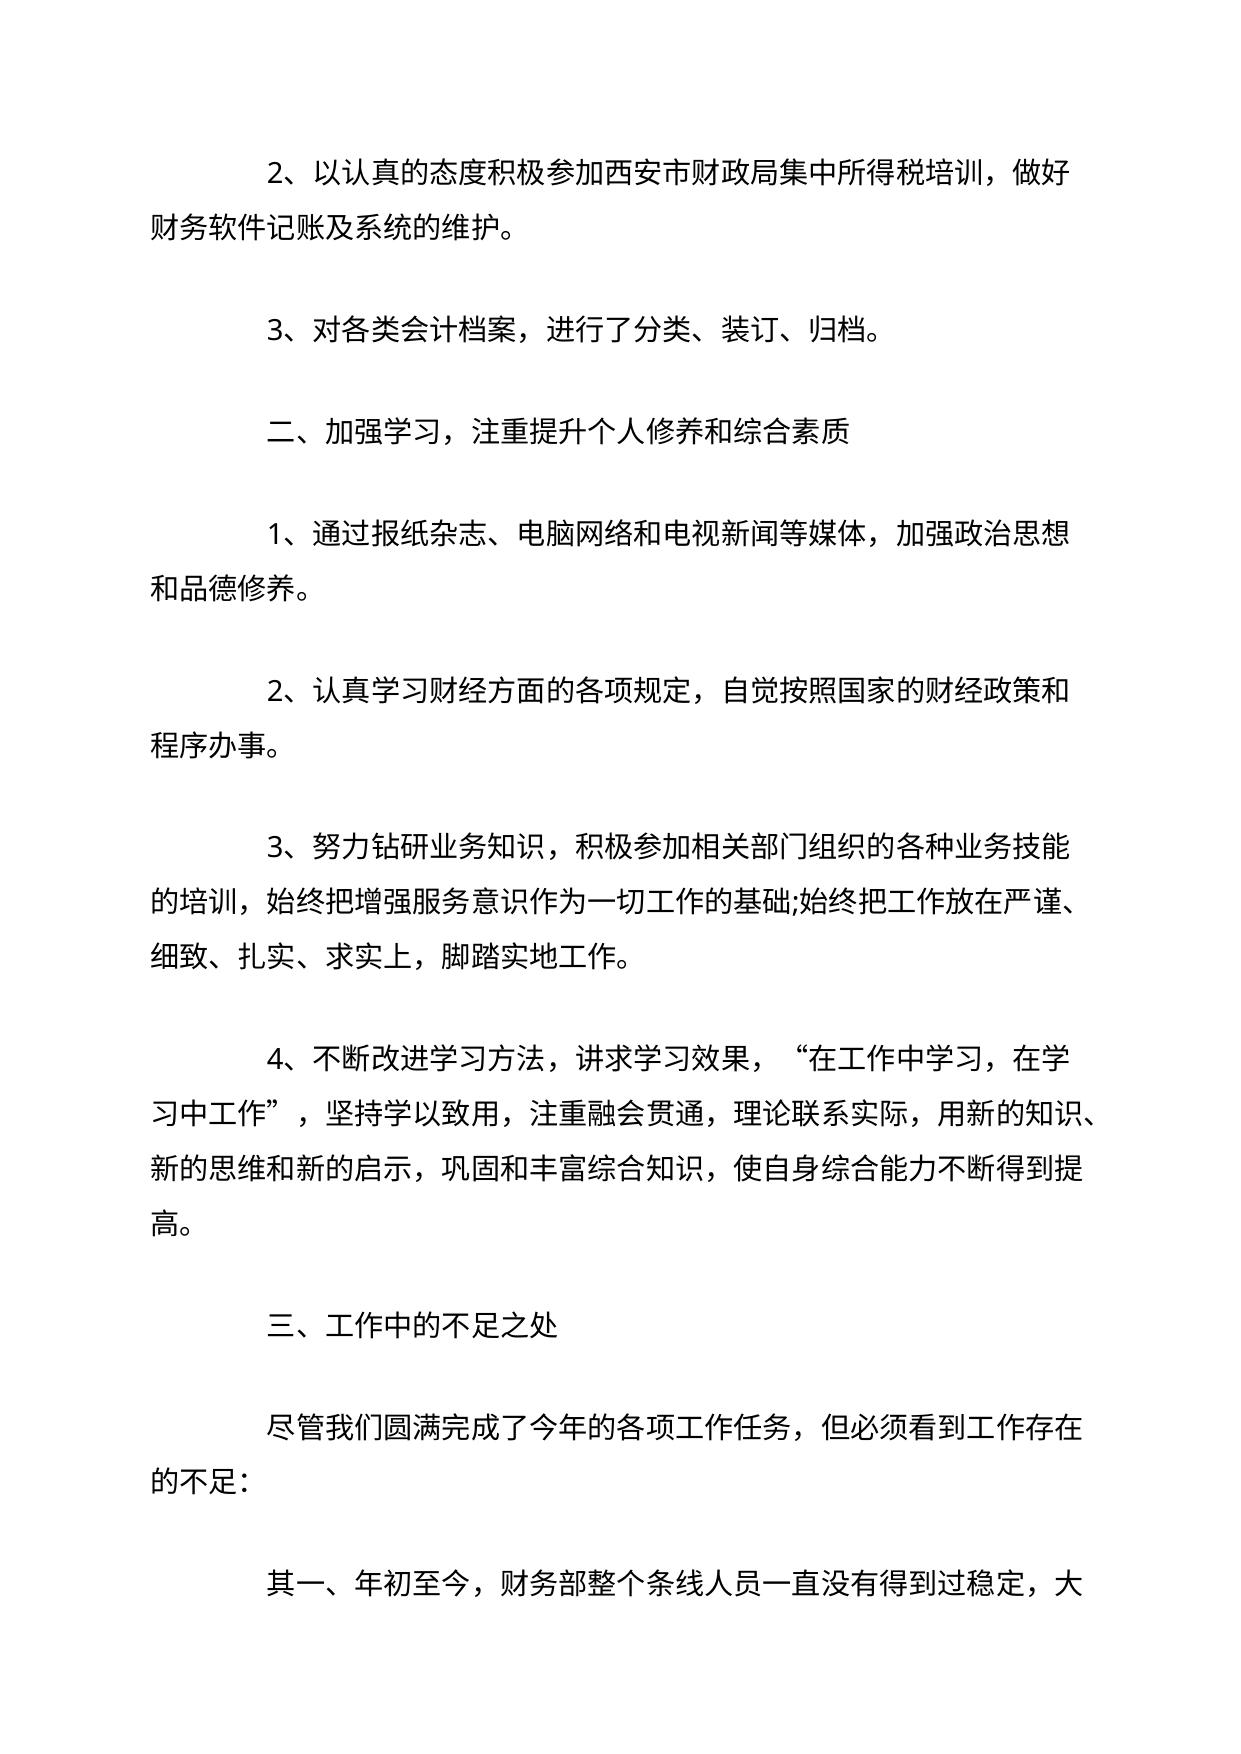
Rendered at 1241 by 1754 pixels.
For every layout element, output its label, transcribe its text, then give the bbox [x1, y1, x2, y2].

text 2、认真学习财经方面的各项规定，自觉按照国家的财经政策和程序办事。 [150, 667, 1090, 764]
text 4、不断改进学习方法，讲求学习效果，“在工作中学习，在学习中工作”，坚持学以致用，注重融会贯通，理论联系实际，用新的知识、新的思维和新的启示，巩固和丰富综合知识，使自身综合能力不断得到提高。 [150, 1036, 1090, 1243]
text 二、加强学习，注重提升个人修养和综合素质 [150, 409, 1090, 451]
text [150, 1561, 1090, 1603]
text 三、工作中的不足之处 [150, 1302, 1090, 1345]
text 1、通过报纸杂志、电脑网络和电视新闻等媒体，加强政治思想和品德修养。 [150, 511, 1090, 608]
text 尽管我们圆满完成了今年的各项工作任务，但必须看到工作存在的不足： [150, 1404, 1090, 1501]
text 3、努力钻研业务知识，积极参加相关部门组织的各种业务技能的培训，始终把增强服务意识作为一切工作的基础;始终把工作放在严谨、细致、扎实、求实上，脚踏实地工作。 [150, 824, 1090, 976]
text 3、对各类会计档案，进行了分类、装订、归档。 [150, 307, 1090, 349]
text 2、以认真的态度积极参加西安市财政局集中所得税培训，做好财务软件记账及系统的维护。 [150, 150, 1090, 247]
